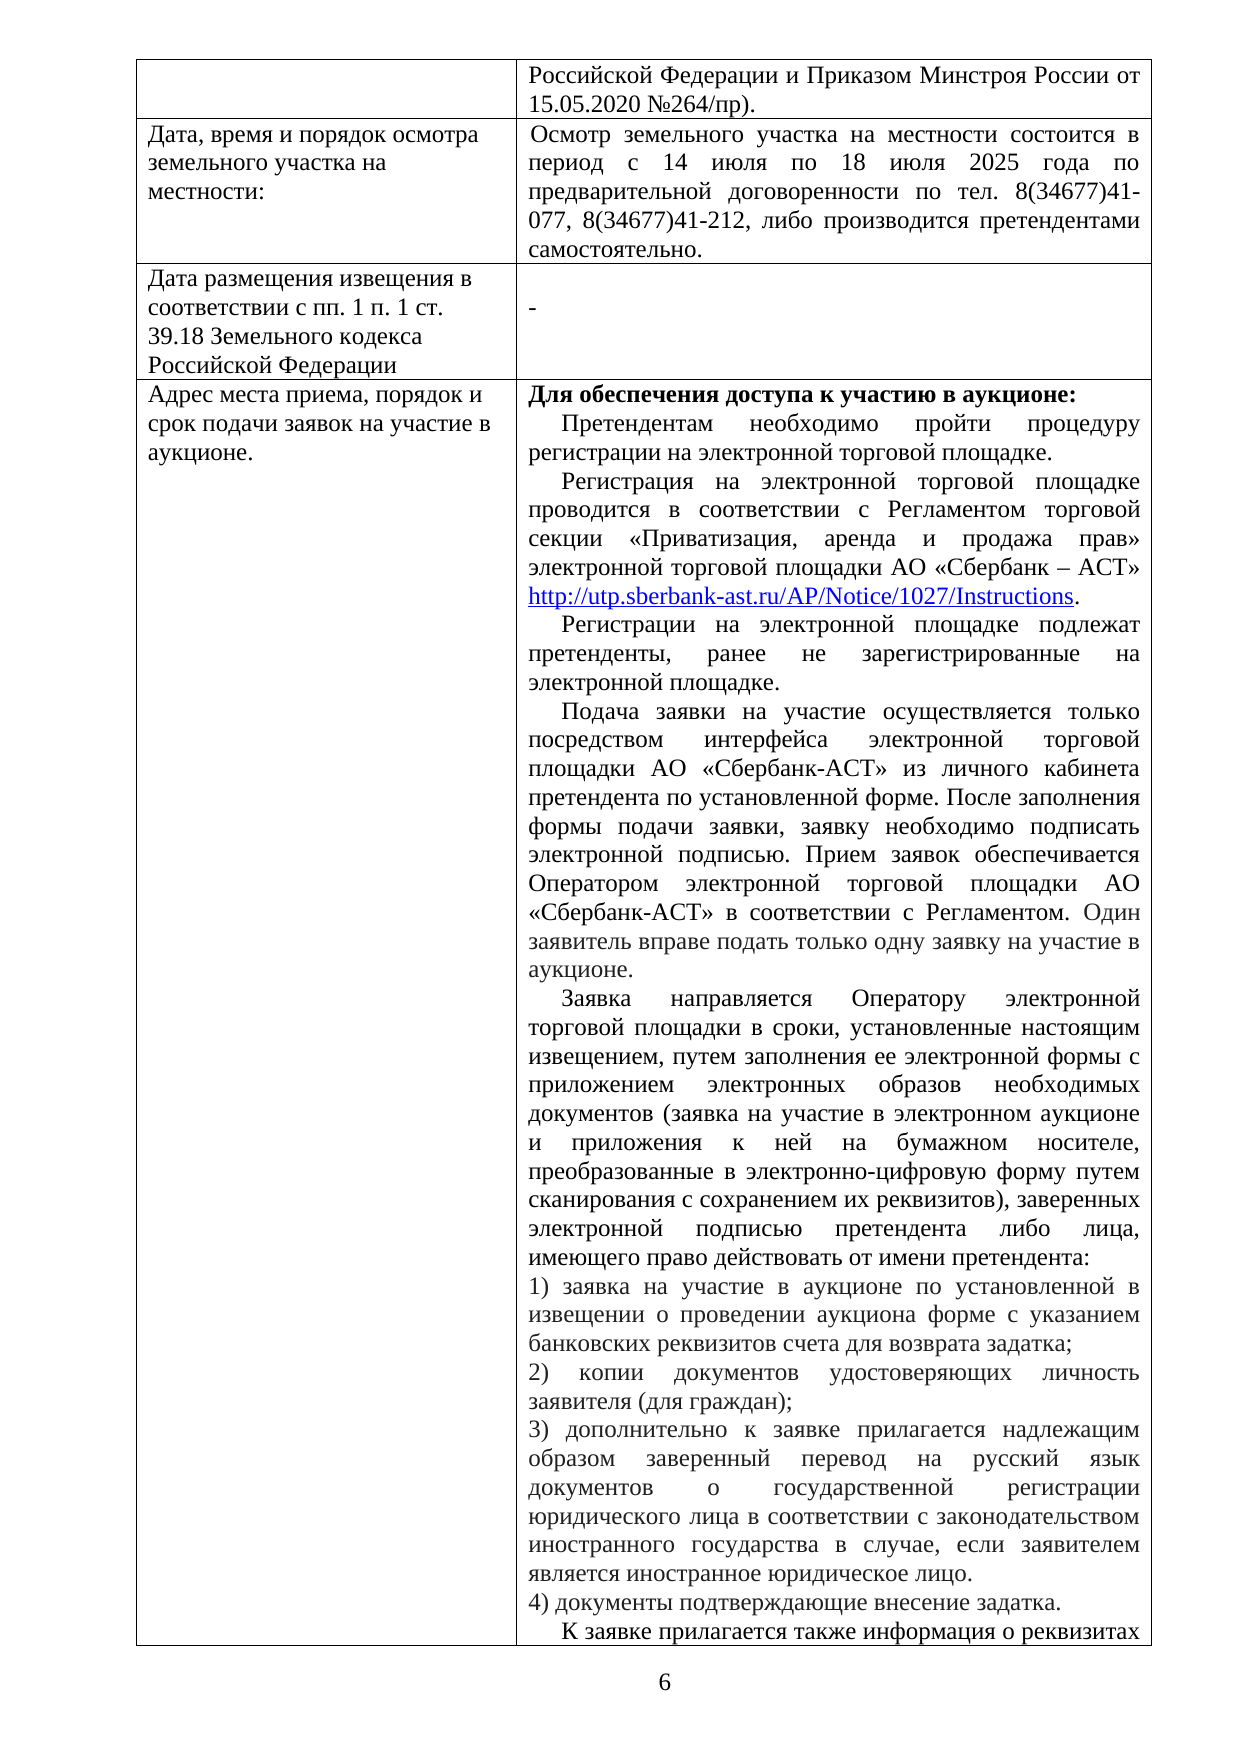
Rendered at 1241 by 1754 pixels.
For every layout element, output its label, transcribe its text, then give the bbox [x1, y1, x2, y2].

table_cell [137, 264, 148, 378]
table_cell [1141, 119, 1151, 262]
table_cell Дата, время и порядок осмотра земельного участка на местности: [137, 119, 516, 262]
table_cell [137, 60, 516, 118]
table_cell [137, 380, 516, 1644]
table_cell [517, 380, 1151, 1644]
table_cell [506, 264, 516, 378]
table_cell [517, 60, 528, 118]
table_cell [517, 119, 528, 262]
table_cell - [517, 264, 1151, 378]
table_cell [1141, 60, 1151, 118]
